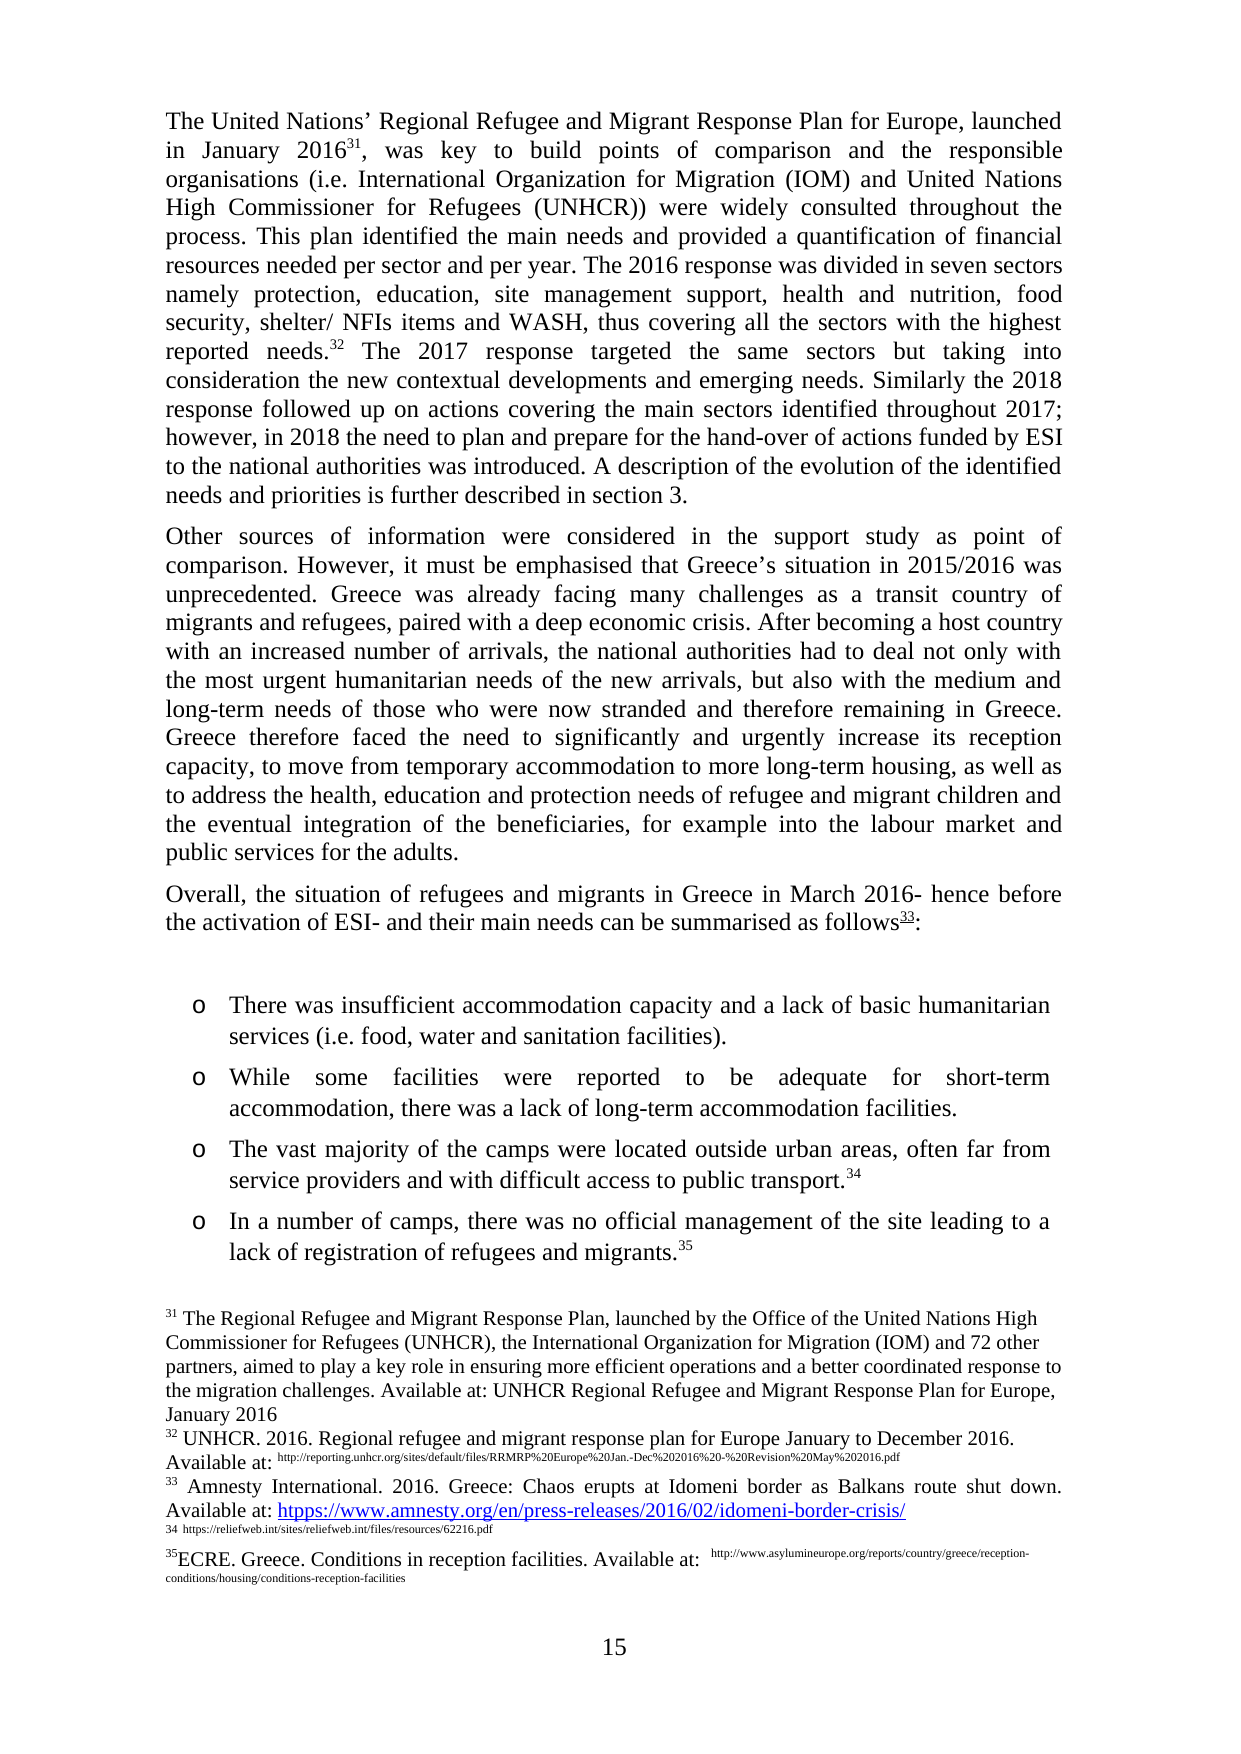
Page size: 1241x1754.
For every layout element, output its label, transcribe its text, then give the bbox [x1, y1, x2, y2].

text Other sources of information were considered in the support study as point of comparison. However, it must be emphasised that Greece’s situation in 2015/2016 was unprecedented. Greece was already facing many challenges as a transit country of migrants and refugees, paired with a deep economic crisis. After becoming a host country with an increased number of arrivals, the national authorities had to deal not only with the most urgent humanitarian needs of the new arrivals, but also with the medium and long-term needs of those who were now stranded and therefore remaining in Greece. Greece therefore faced the need to significantly and urgently increase its reception capacity, to move from temporary accommodation to more long-term housing, as well as to address the health, education and protection needs of refugee and migrant children and the eventual integration of the beneficiaries, for example into the labour market and public services for the adults. [165, 521, 1063, 866]
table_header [143, 949, 1063, 1278]
text Overall, the situation of refugees and migrants in Greece in March 2016- hence before the activation of ESI- and their main needs can be summarised as follows: [165, 879, 1063, 936]
text The United Nations’ Regional Refugee and Migrant Response Plan for Europe, launched in January 2016, was key to build points of comparison and the responsible organisations (i.e. International Organization for Migration (IOM) and United Nations High Commissioner for Refugees (UNHCR)) were widely consulted throughout the process. This plan identified the main needs and provided a quantification of financial resources needed per sector and per year. The 2016 response was divided in seven sectors namely protection, education, site management support, health and nutrition, food security, shelter/ NFIs items and WASH, thus covering all the sectors with the highest reported needs. The 2017 response targeted the same sectors but taking into consideration the new contextual developments and emerging needs. Similarly the 2018 response followed up on actions covering the main sectors identified throughout 2017; however, in 2018 the need to plan and prepare for the hand-over of actions funded by ESI to the national authorities was introduced. A description of the evolution of the identified needs and priorities is further described in section 3. [165, 106, 1063, 509]
